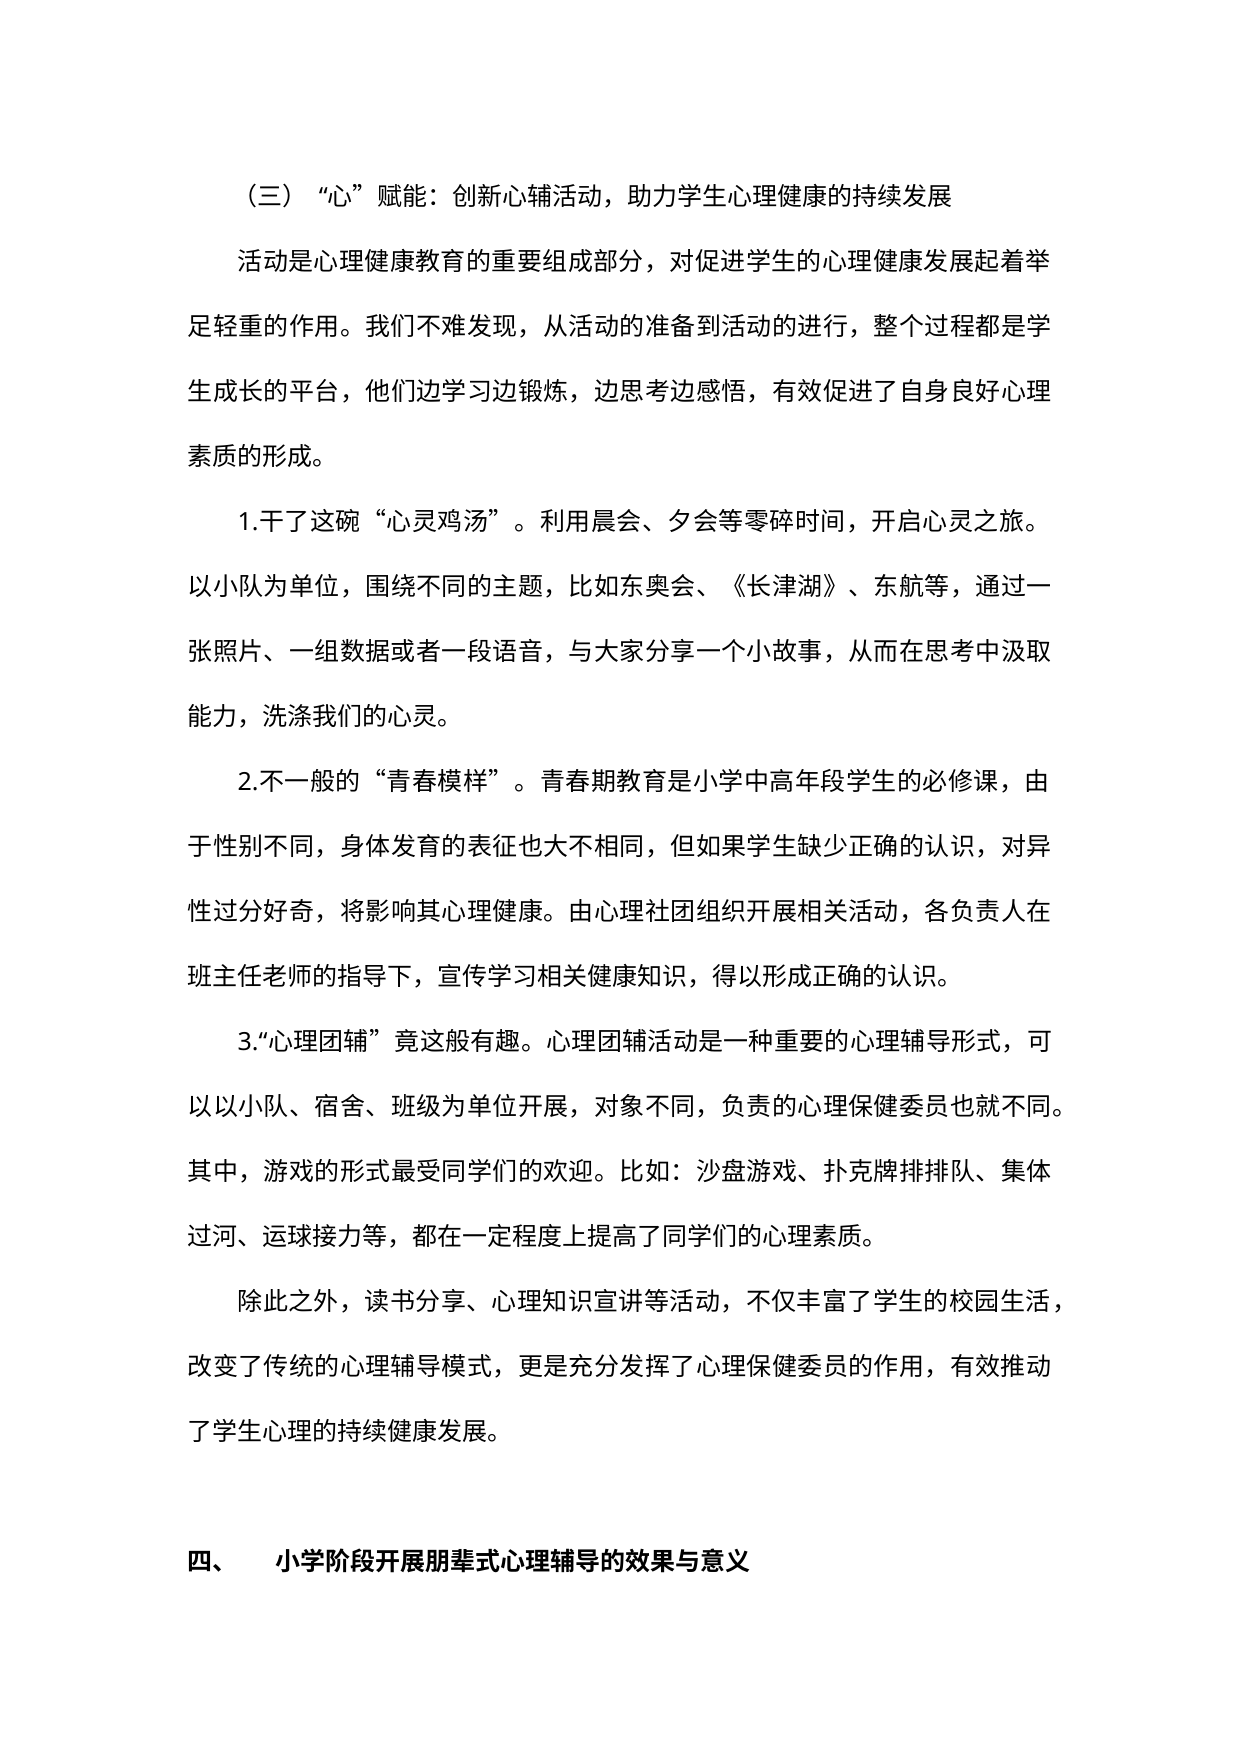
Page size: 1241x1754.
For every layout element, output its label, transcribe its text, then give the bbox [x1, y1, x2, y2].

text 2.不一般的“青春模样”。青春期教育是小学中高年段学生的必修课，由于性别不同，身体发育的表征也大不相同，但如果学生缺少正确的认识，对异性过分好奇，将影响其心理健康。由心理社团组织开展相关活动，各负责人在班主任老师的指导下，宣传学习相关健康知识，得以形成正确的认识。 [187, 747, 1053, 1007]
text 1.干了这碗“心灵鸡汤”。利用晨会、夕会等零碎时间，开启心灵之旅。以小队为单位，围绕不同的主题，比如东奥会、《长津湖》、东航等，通过一张照片、一组数据或者一段语音，与大家分享一个小故事，从而在思考中汲取能力，洗涤我们的心灵。 [187, 487, 1053, 747]
text 活动是心理健康教育的重要组成部分，对促进学生的心理健康发展起着举足轻重的作用。我们不难发现，从活动的准备到活动的进行，整个过程都是学生成长的平台，他们边学习边锻炼，边思考边感悟，有效促进了自身良好心理素质的形成。 [187, 227, 1053, 487]
list 小学阶段开展朋辈式心理辅导的效果与意义 [187, 1527, 1053, 1592]
list “心”赋能：创新心辅活动，助力学生心理健康的持续发展 [232, 162, 1053, 227]
text 除此之外，读书分享、心理知识宣讲等活动，不仅丰富了学生的校园生活，改变了传统的心理辅导模式，更是充分发挥了心理保健委员的作用，有效推动了学生心理的持续健康发展。 [187, 1267, 1053, 1462]
text 3.“心理团辅”竟这般有趣。心理团辅活动是一种重要的心理辅导形式，可以以小队、宿舍、班级为单位开展，对象不同，负责的心理保健委员也就不同。其中，游戏的形式最受同学们的欢迎。比如：沙盘游戏、扑克牌排排队、集体过河、运球接力等，都在一定程度上提高了同学们的心理素质。 [187, 1007, 1053, 1267]
